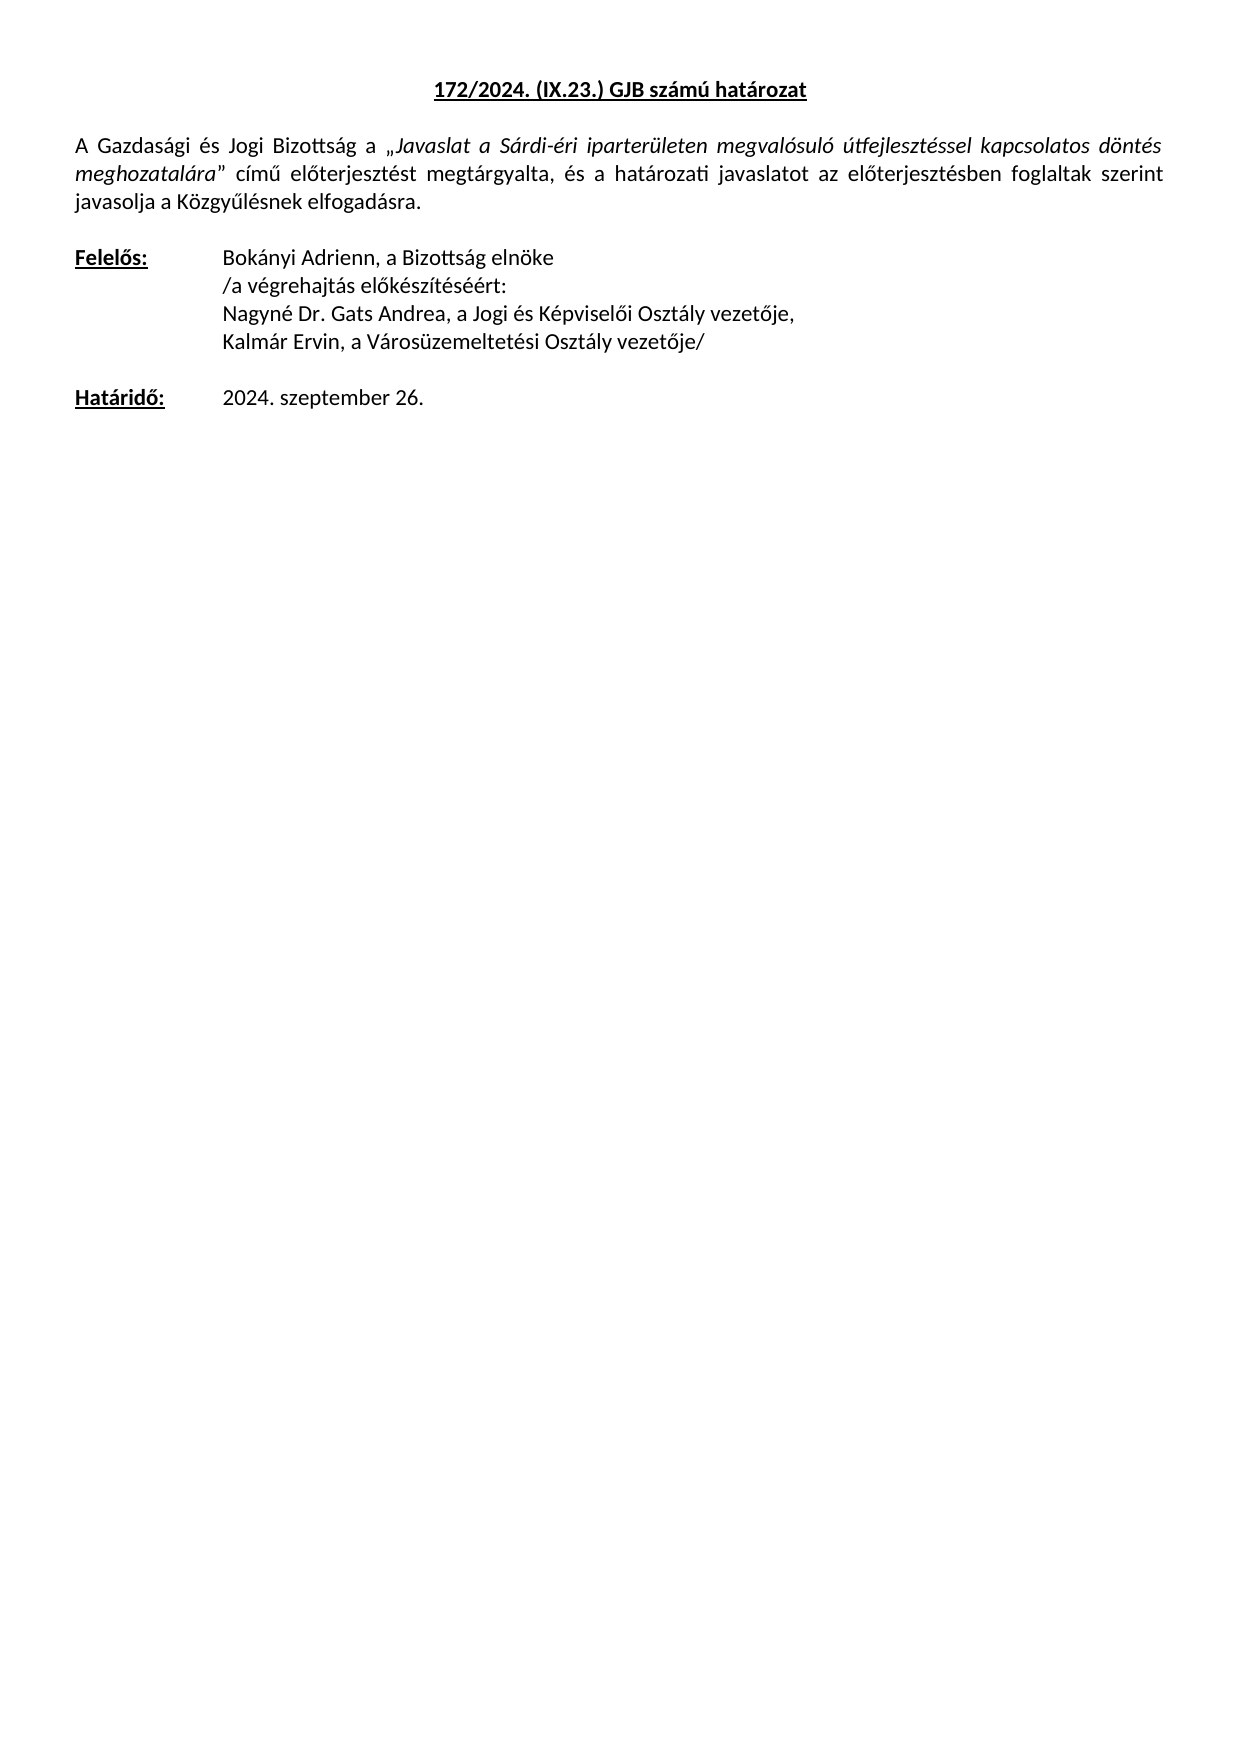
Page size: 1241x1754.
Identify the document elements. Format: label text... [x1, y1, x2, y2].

text Felelős: Bokányi Adrienn, a Bizottság elnöke [75, 243, 1165, 271]
text Nagyné Dr. Gats Andrea, a Jogi és Képviselői Osztály vezetője, [149, 299, 1165, 327]
text Kalmár Ervin, a Városüzemeltetési Osztály vezetője/ [149, 327, 1165, 355]
text 172/2024. (IX.23.) GJB számú határozat [75, 75, 1165, 103]
text Határidő: 2024. szeptember 26. [75, 383, 1165, 411]
text A Gazdasági és Jogi Bizottság a „Javaslat a Sárdi-éri iparterületen megvalósuló útfejlesztéssel kapcsolatos döntés meghozatalára” című előterjesztést megtárgyalta, és a határozati javaslatot az előterjesztésben foglaltak szerint javasolja a Közgyűlésnek elfogadásra. [75, 131, 1165, 215]
text /a végrehajtás előkészítéséért: [75, 271, 1165, 299]
